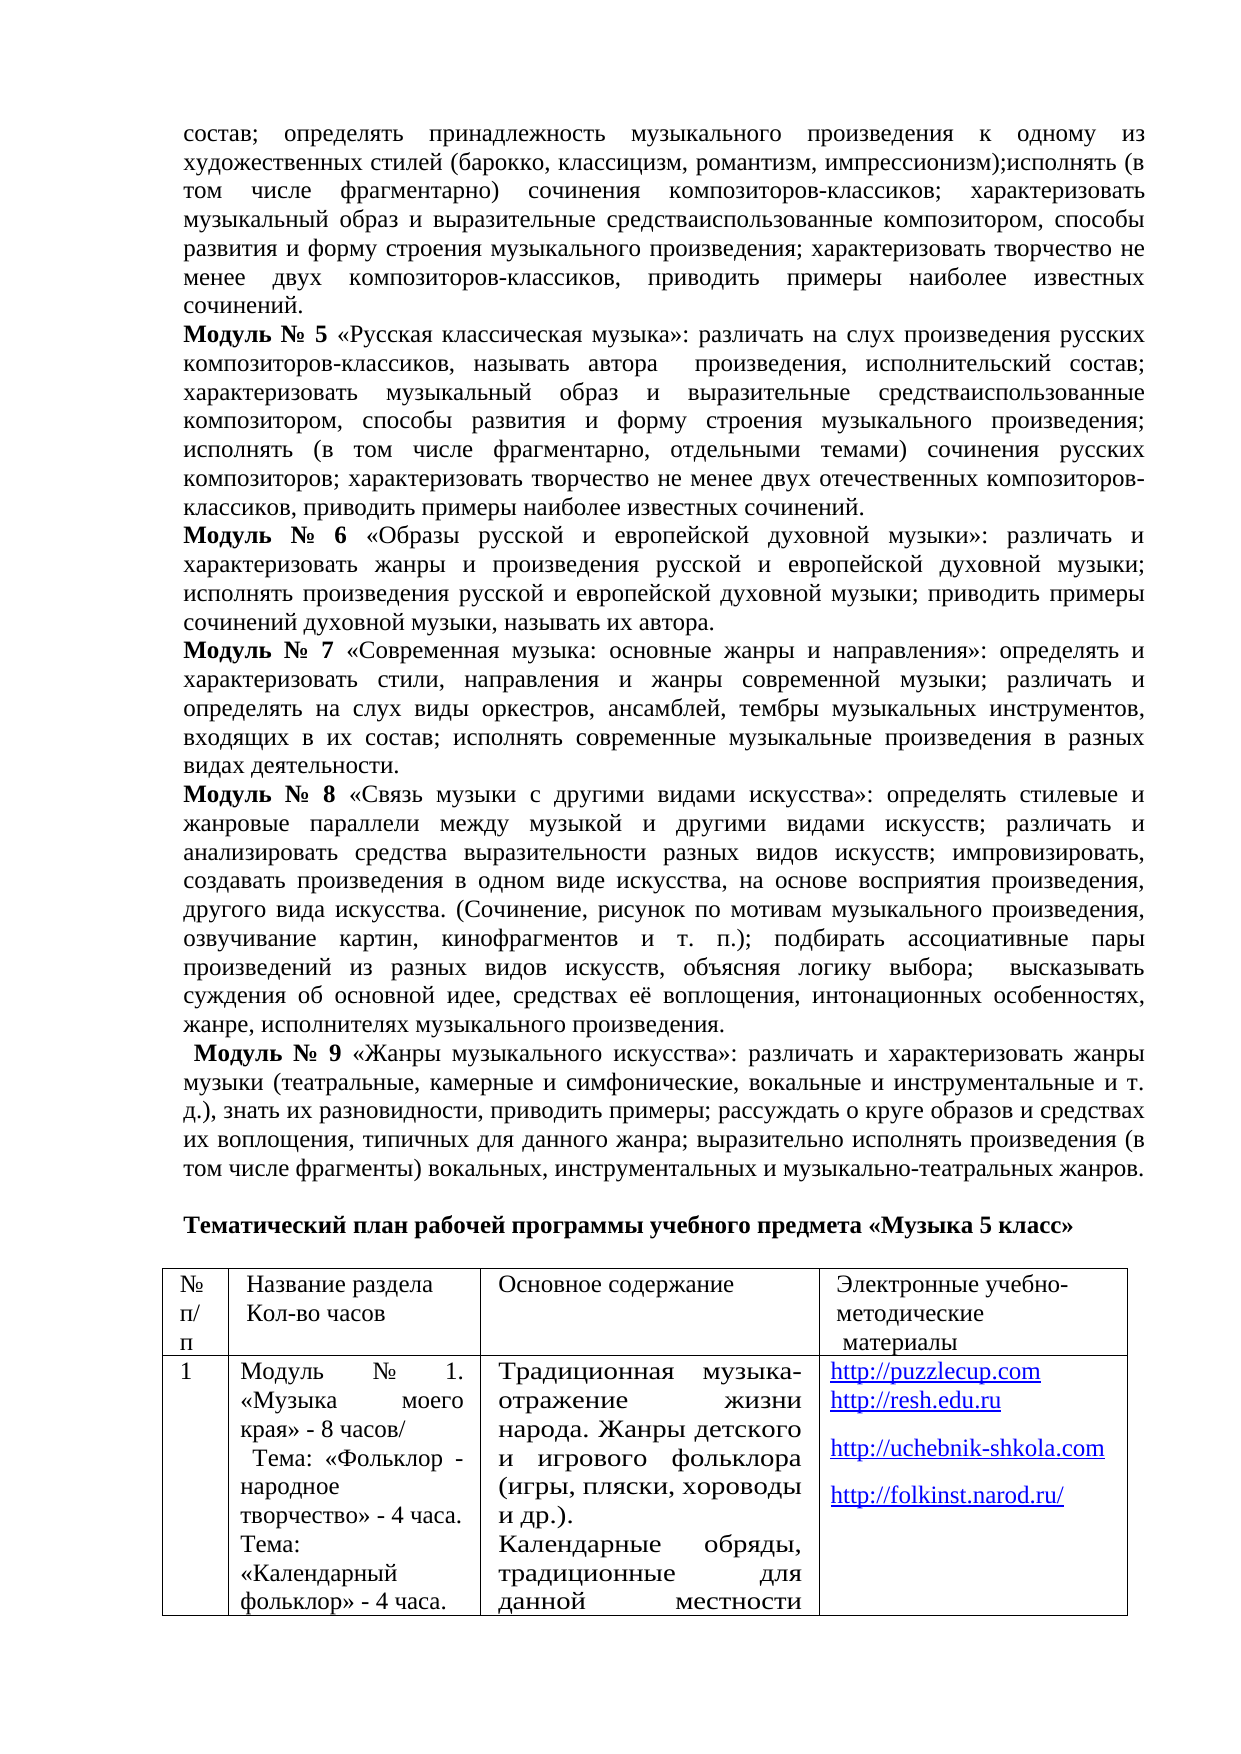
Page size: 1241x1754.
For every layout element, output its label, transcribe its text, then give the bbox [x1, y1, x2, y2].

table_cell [481, 1356, 819, 1615]
text Тематический план рабочей программы учебного предмета «Музыка 5 класс» [183, 1211, 1146, 1239]
table_header № п/п [163, 1269, 228, 1355]
text Модуль № 8 «Связь музыки с другими видами искусства»: определять стилевые и жанровые параллели между музыкой и другими видами искусств; различать и анализировать средства выразительности разных видов искусств; импровизировать, создавать произведения в одном виде искусства, на основе восприятия произведения, другого вида искусства. (Сочинение, рисунок по мотивам музыкального произведения, озвучивание картин, кинофрагментов и т. п.); подбирать ассоциативные пары произведений из разных видов искусств, объясняя логику выбора; высказывать суждения об основной идее, средствах её воплощения, интонационных особенностях, жанре, исполнителях музыкального произведения. [183, 779, 1146, 1038]
text Модуль № 7 «Современная музыка: основные жанры и направления»: определять и характеризовать стили, направления и жанры современной музыки; различать и определять на слух виды оркестров, ансамблей, тембры музыкальных инструментов, входящих в их состав; исполнять современные музыкальные произведения в разных видах деятельности. [183, 636, 1146, 779]
text Модуль № 9 «Жанры музыкального искусства»: различать и характеризовать жанры музыки (театральные, камерные и симфонические, вокальные и инструментальные и т. д.), знать их разновидности, приводить примеры; рассуждать о круге образов и средствах их воплощения, типичных для данного жанра; выразительно исполнять произведения (в том числе фрагменты) вокальных, инструментальных и музыкально-театральных жанров. [183, 1038, 1146, 1182]
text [183, 118, 1146, 319]
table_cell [820, 1356, 1127, 1615]
table_header Электронные учебно- методические материалы [820, 1269, 1127, 1355]
text Модуль № 5 «Русская классическая музыка»: различать на слух произведения русских композиторов-классиков, называть автора произведения, исполнительский состав; характеризовать музыкальный образ и выразительные средстваиспользованные композитором, способы развития и форму строения музыкального произведения; исполнять (в том числе фрагментарно, отдельными темами) сочинения русских композиторов; характеризовать творчество не менее двух отечественных композиторов-классиков, приводить примеры наиболее известных сочинений. [183, 319, 1146, 521]
table_header Название раздела Кол-во часов [229, 1269, 480, 1355]
text Модуль № 6 «Образы русской и европейской духовной музыки»: различать и характеризовать жанры и произведения русской и европейской духовной музыки; исполнять произведения русской и европейской духовной музыки; приводить примеры сочинений духовной музыки, называть их автора. [183, 521, 1146, 636]
table_header Основное содержание [481, 1269, 819, 1355]
table_cell 1 [163, 1356, 228, 1615]
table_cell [229, 1356, 480, 1615]
